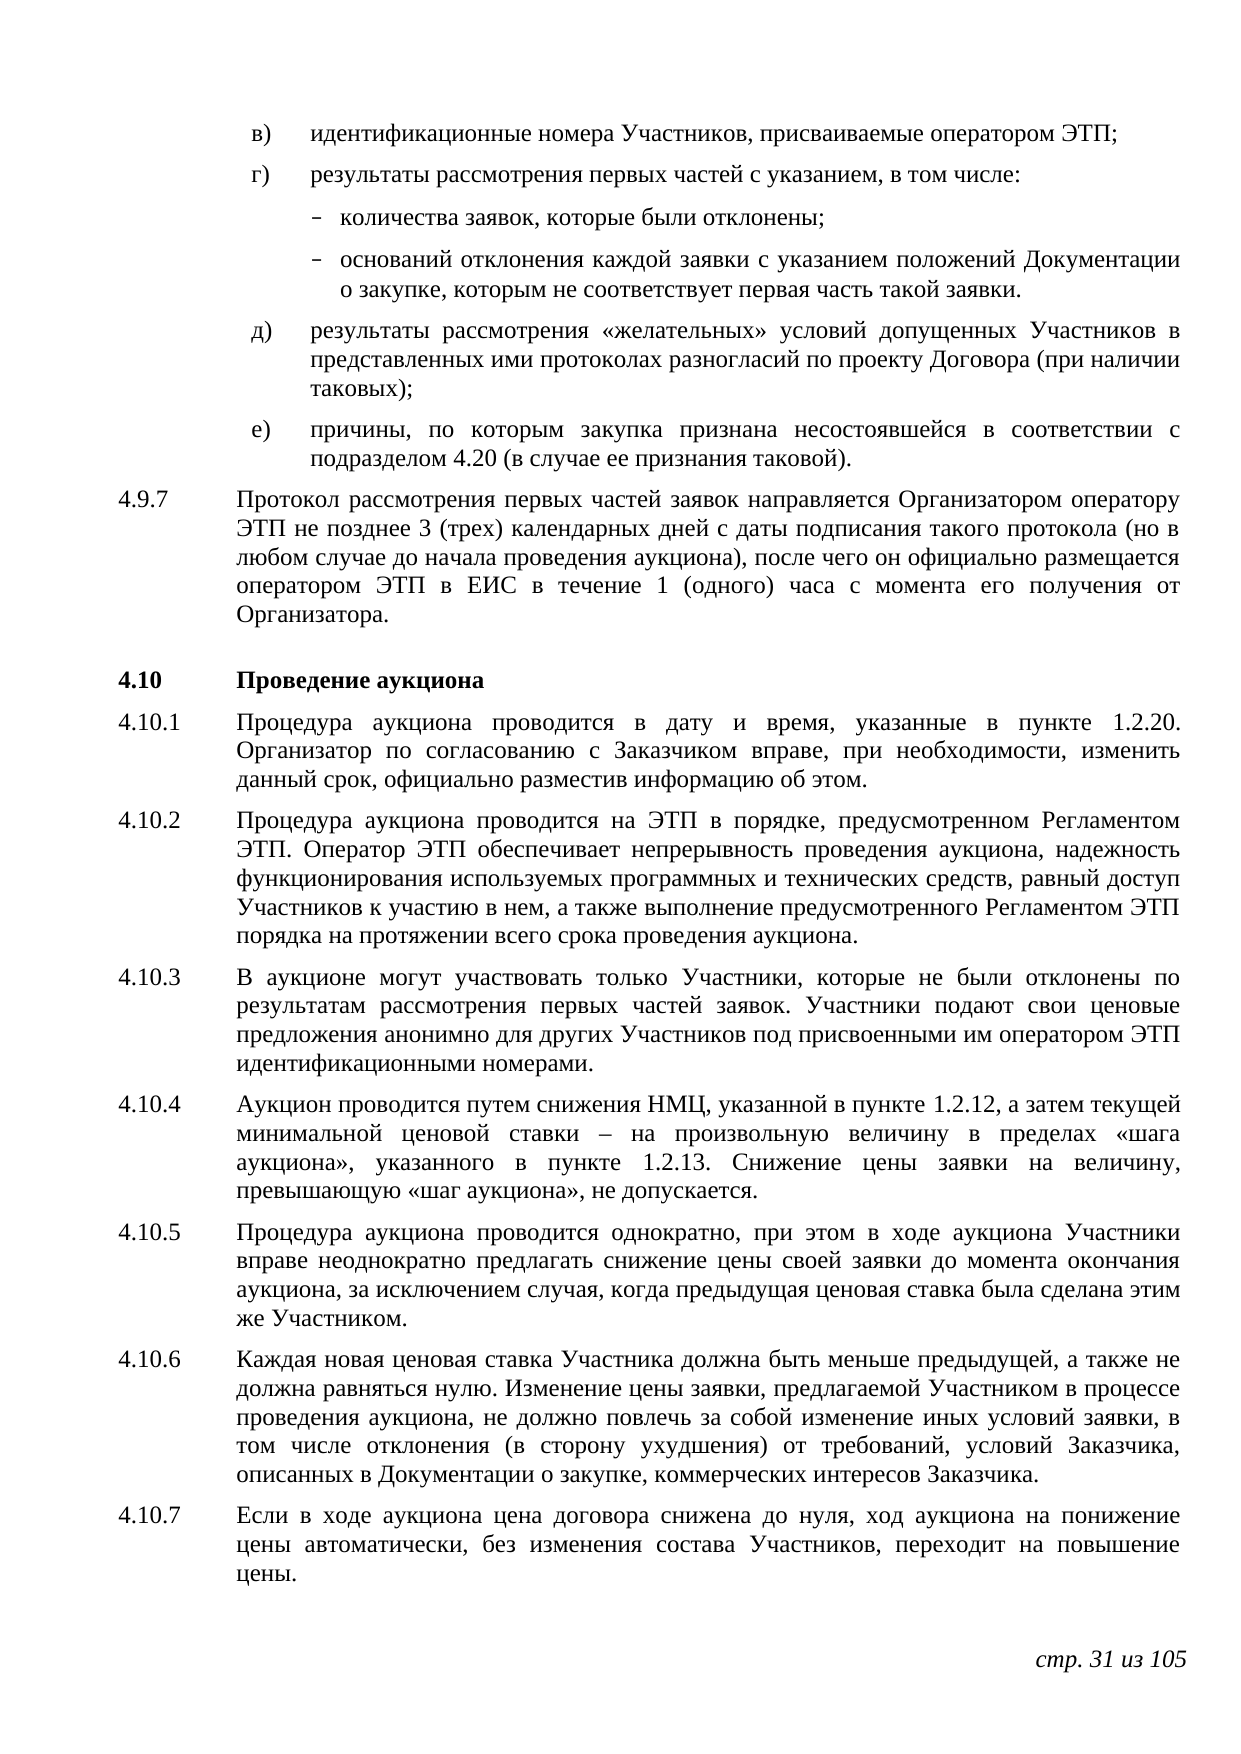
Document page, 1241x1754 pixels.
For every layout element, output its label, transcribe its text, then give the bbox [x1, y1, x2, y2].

text Процедура аукциона проводится в дату и время, указанные в пункте 1.2.20. Организатор по согласованию с Заказчиком вправе, при необходимости, изменить данный срок, официально разместив информацию об этом. [118, 707, 1181, 793]
text Протокол рассмотрения первых частей заявок направляется Организатором оператору ЭТП не позднее 3 (трех) календарных дней с даты подписания такого протокола (но в любом случае до начала проведения аукциона), после чего он официально размещается оператором ЭТП в ЕИС в течение 1 (одного) часа с момента его получения от Организатора. [118, 484, 1181, 628]
list количества заявок, которые были отклонены; [310, 201, 1181, 231]
text результаты рассмотрения первых частей с указанием, в том числе: [251, 159, 1181, 188]
subtitle Проведение аукциона [118, 665, 1181, 694]
list оснований отклонения каждой заявки с указанием положений Документации о закупке, которым не соответствует первая часть такой заявки. [310, 244, 1181, 303]
text Каждая новая ценовая ставка Участника должна быть меньше предыдущей, а также не должна равняться нулю. Изменение цены заявки, предлагаемой Участником в процессе проведения аукциона, не должно повлечь за собой изменение иных условий заявки, в том числе отклонения (в сторону ухудшения) от требований, условий Заказчика, описанных в Документации о закупке, коммерческих интересов Заказчика. [118, 1344, 1181, 1488]
text причины, по которым закупка признана несостоявшейся в соответствии с подразделом 4.20 (в случае ее признания таковой). [251, 414, 1181, 472]
text В аукционе могут участвовать только Участники, которые не были отклонены по результатам рассмотрения первых частей заявок. Участники подают свои ценовые предложения анонимно для других Участников под присвоенными им оператором ЭТП идентификационными номерами. [118, 962, 1181, 1077]
text результаты рассмотрения «желательных» условий допущенных Участников в представленных ими протоколах разногласий по проекту Договора (при наличии таковых); [251, 315, 1181, 402]
text идентификационные номера Участников, присваиваемые оператором ЭТП; [251, 118, 1181, 147]
text Процедура аукциона проводится однократно, при этом в ходе аукциона Участники вправе неоднократно предлагать снижение цены своей заявки до момента окончания аукциона, за исключением случая, когда предыдущая ценовая ставка была сделана этим же Участником. [118, 1217, 1181, 1332]
text Процедура аукциона проводится на ЭТП в порядке, предусмотренном Регламентом ЭТП. Оператор ЭТП обеспечивает непрерывность проведения аукциона, надежность функционирования используемых программных и технических средств, равный доступ Участников к участию в нем, а также выполнение предусмотренного Регламентом ЭТП порядка на протяжении всего срока проведения аукциона. [118, 805, 1181, 949]
text Аукцион проводится путем снижения НМЦ, указанной в пункте 1.2.12, а затем текущей минимальной ценовой ставки – на произвольную величину в пределах «шага аукциона», указанного в пункте 1.2.13. Снижение цены заявки на величину, превышающую «шаг аукциона», не допускается. [118, 1089, 1181, 1204]
text Если в ходе аукциона цена договора снижена до нуля, ход аукциона на понижение цены автоматически, без изменения состава Участников, переходит на повышение цены. [118, 1500, 1181, 1587]
